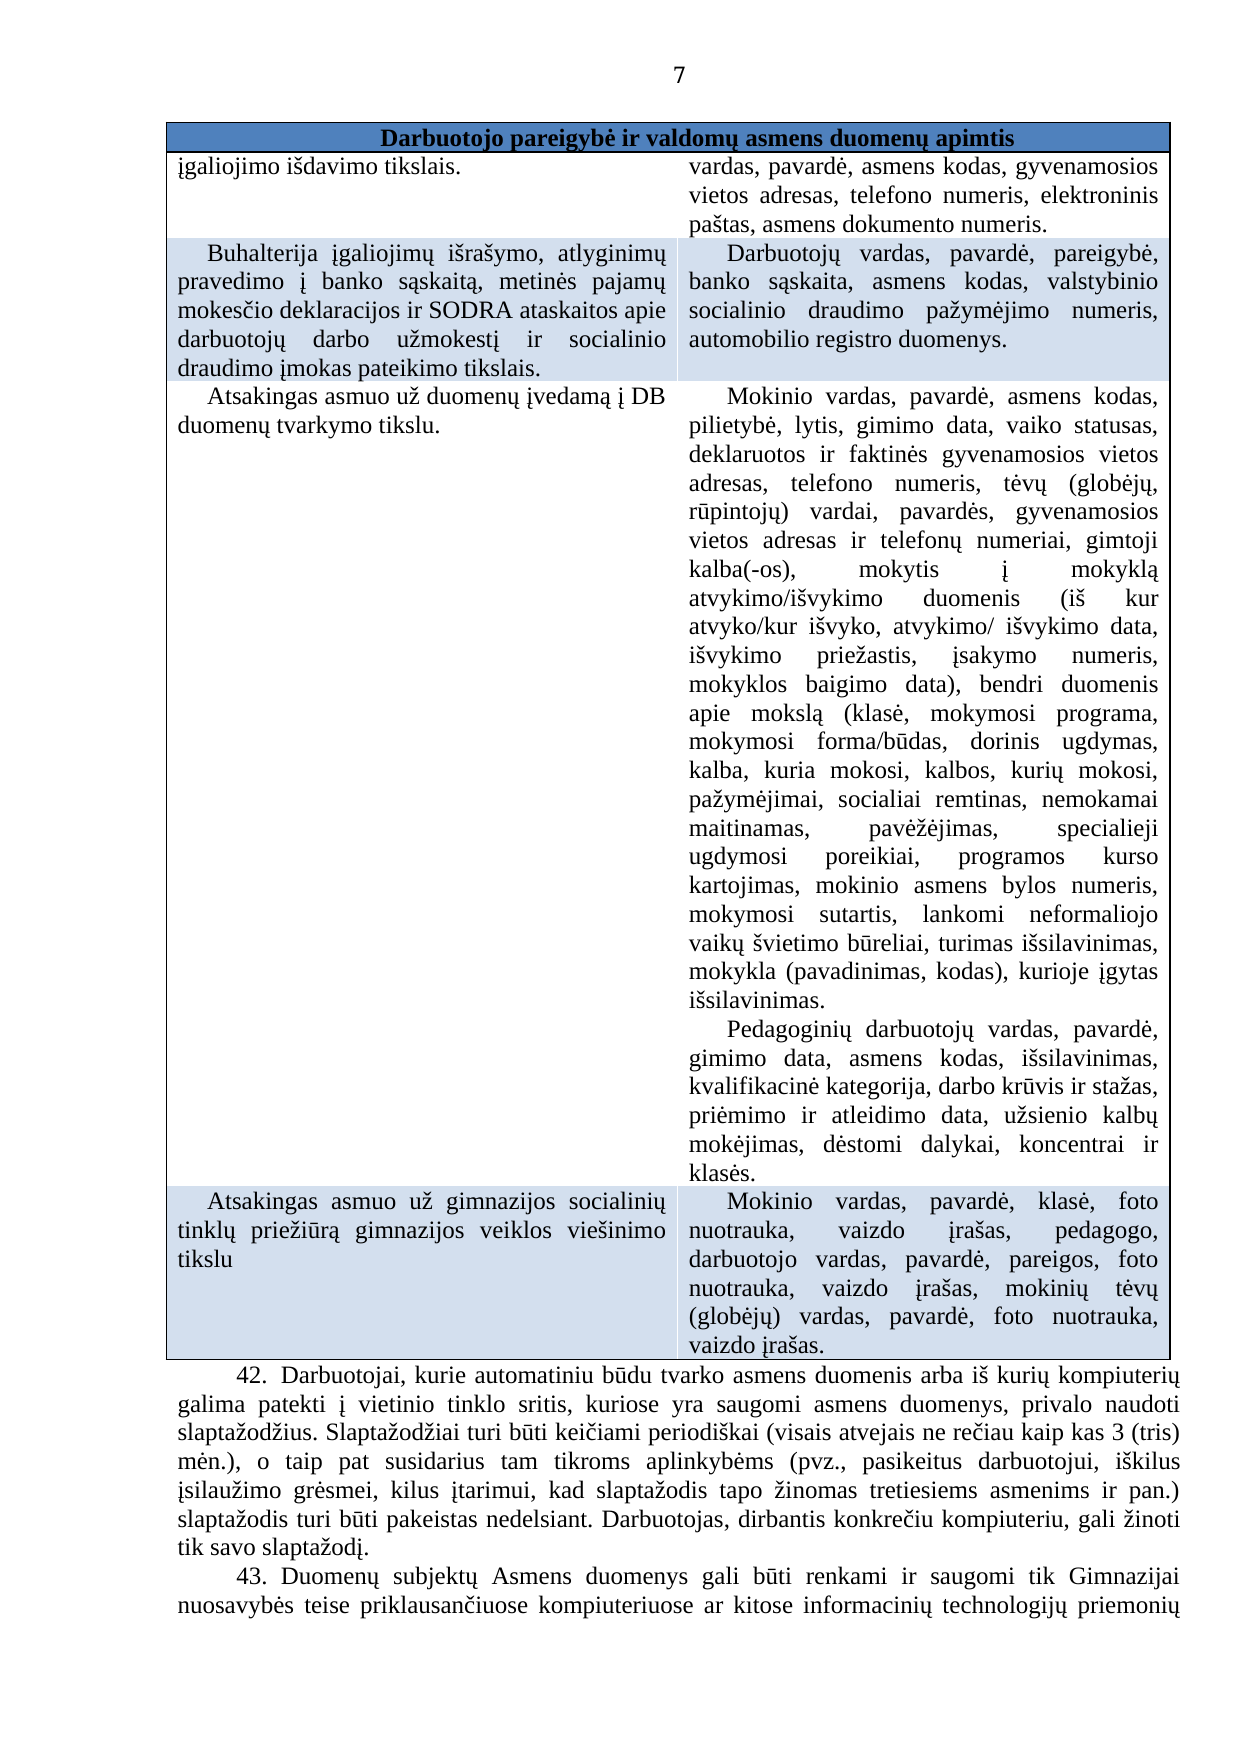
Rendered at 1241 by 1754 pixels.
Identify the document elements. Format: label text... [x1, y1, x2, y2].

table_header Darbuotojo pareigybė ir valdomų asmens duomenų apimtis [167, 123, 1169, 151]
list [177, 1561, 1181, 1619]
list Darbuotojai, kurie automatiniu būdu tvarko asmens duomenis arba iš kurių kompiuterių galima patekti į vietinio tinklo sritis, kuriose yra saugomi asmens duomenys, privalo naudoti slaptažodžius. Slaptažodžiai turi būti keičiami periodiškai (visais atvejais ne rečiau kaip kas 3 (tris) mėn.), o taip pat susidarius tam tikroms aplinkybėms (pvz., pasikeitus darbuotojui, iškilus įsilaužimo grėsmei, kilus įtarimui, kad slaptažodis tapo žinomas tretiesiems asmenims ir pan.) slaptažodis turi būti pakeistas nedelsiant. Darbuotojas, dirbantis konkrečiu kompiuteriu, gali žinoti tik savo slaptažodį. [177, 1360, 1181, 1561]
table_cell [678, 153, 1169, 238]
table_cell Buhalterija įgaliojimų išrašymo, atlyginimų pravedimo į banko sąskaitą, metinės pajamų mokesčio deklaracijos ir SODRA ataskaitos apie darbuotojų darbo užmokestį ir socialinio draudimo įmokas pateikimo tikslais. [167, 238, 677, 381]
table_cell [167, 153, 677, 238]
table_cell Mokinio vardas, pavardė, asmens kodas, pilietybė, lytis, gimimo data, vaiko statusas, deklaruotos ir faktinės gyvenamosios vietos adresas, telefono numeris, tėvų (globėjų, rūpintojų) vardai, pavardės, gyvenamosios vietos adresas ir telefonų numeriai, gimtoji kalba(-os), mokytis į mokyklą atvykimo/išvykimo duomenis (iš kur atvyko/kur išvyko, atvykimo/ išvykimo data, išvykimo priežastis, įsakymo numeris, mokyklos baigimo data), bendri duomenis apie mokslą (klasė, mokymosi programa, mokymosi forma/būdas, dorinis ugdymas, kalba, kuria mokosi, kalbos, kurių mokosi, pažymėjimai, socialiai remtinas, nemokamai maitinamas, pavėžėjimas, specialieji ugdymosi poreikiai, programos kurso kartojimas, mokinio asmens bylos numeris, mokymosi sutartis, lankomi neformaliojo vaikų švietimo būreliai, turimas išsilavinimas, mokykla (pavadinimas, kodas), kurioje įgytas išsilavinimas. Pedagoginių darbuotojų vardas, pavardė, gimimo data, asmens kodas, išsilavinimas, kvalifikacinė kategorija, darbo krūvis ir stažas, priėmimo ir atleidimo data, užsienio kalbų mokėjimas, dėstomi dalykai, koncentrai ir klasės. [678, 381, 1169, 1186]
table_cell Mokinio vardas, pavardė, klasė, foto nuotrauka, vaizdo įrašas, pedagogo, darbuotojo vardas, pavardė, pareigos, foto nuotrauka, vaizdo įrašas, mokinių tėvų (globėjų) vardas, pavardė, foto nuotrauka, vaizdo įrašas. [678, 1186, 1169, 1359]
table_cell Atsakingas asmuo už gimnazijos socialinių tinklų priežiūrą gimnazijos veiklos viešinimo tikslu [167, 1186, 677, 1359]
table_cell Darbuotojų vardas, pavardė, pareigybė, banko sąskaita, asmens kodas, valstybinio socialinio draudimo pažymėjimo numeris, automobilio registro duomenys. [678, 238, 1169, 381]
table_cell Atsakingas asmuo už duomenų įvedamą į DB duomenų tvarkymo tikslu. [167, 381, 677, 1186]
